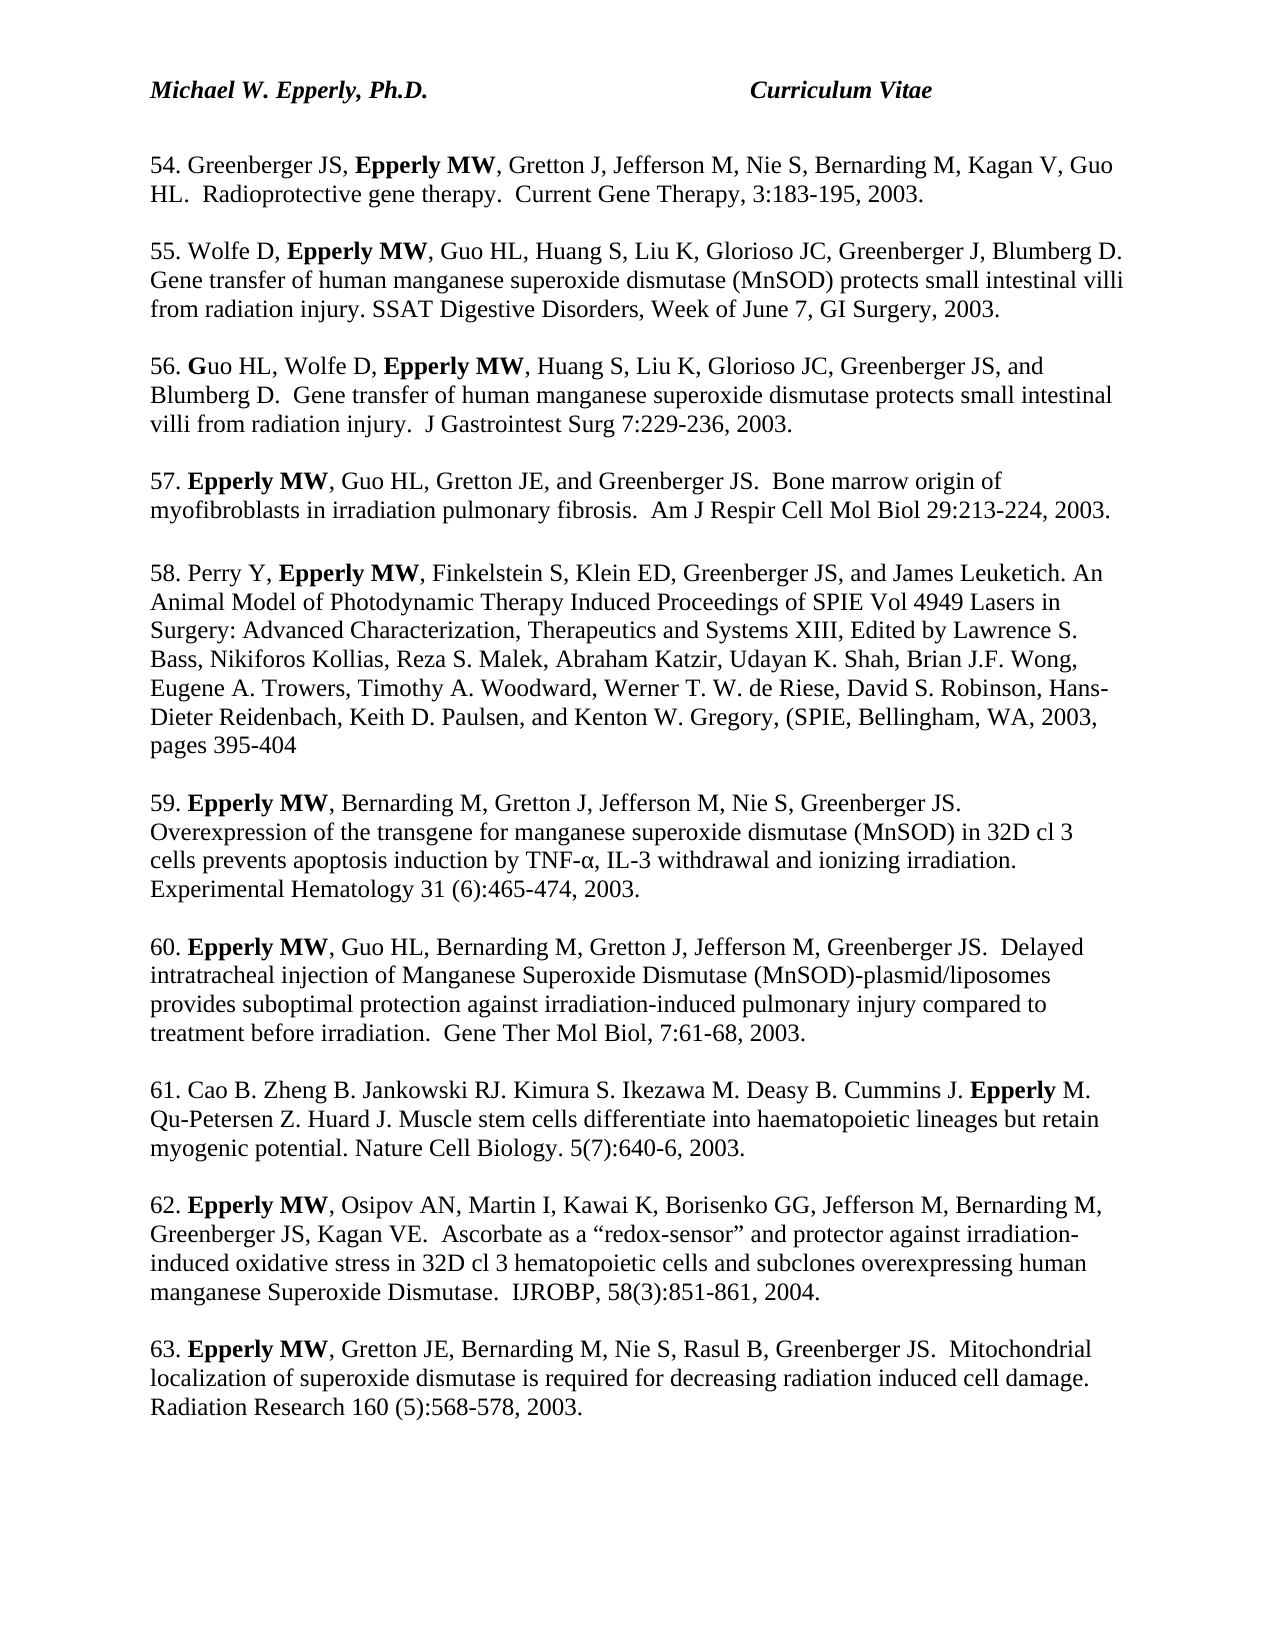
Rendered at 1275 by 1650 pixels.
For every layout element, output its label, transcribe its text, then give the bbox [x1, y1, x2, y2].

list Epperly MW, Guo HL, Bernarding M, Gretton J, Jefferson M, Greenberger JS. Delayed intratracheal injection of Manganese Superoxide Dismutase (MnSOD)-plasmid/liposomes provides suboptimal protection against irradiation-induced pulmonary injury compared to treatment before irradiation. Gene Ther Mol Biol, 7:61-68, 2003. [150, 932, 1125, 1047]
list Epperly MW, Bernarding M, Gretton J, Jefferson M, Nie S, Greenberger JS. Overexpression of the transgene for manganese superoxide dismutase (MnSOD) in 32D cl 3 cells prevents apoptosis induction by TNF-α, IL-3 withdrawal and ionizing irradiation. Experimental Hematology 31 (6):465-474, 2003. [150, 788, 1125, 903]
list Guo HL, Wolfe D, Epperly MW, Huang S, Liu K, Glorioso JC, Greenberger JS, and Blumberg D. Gene transfer of human manganese superoxide dismutase protects small intestinal villi from radiation injury. J Gastrointest Surg 7:229-236, 2003. [150, 351, 1125, 437]
list Cao B. Zheng B. Jankowski RJ. Kimura S. Ikezawa M. Deasy B. Cummins J. Epperly M. Qu-Petersen Z. Huard J. Muscle stem cells differentiate into haematopoietic lineages but retain myogenic potential. Nature Cell Biology. 5(7):640-6, 2003. [150, 1075, 1125, 1162]
list Greenberger JS, Epperly MW, Gretton J, M, Nie S, Bernarding M, Kagan V, Guo HL. Radioprotective gene therapy. Current Gene Therapy, 3:183-195, 2003. [150, 150, 1125, 207]
list Epperly MW, Guo HL, Gretton JE, and Greenberger JS. Bone marrow origin of myofibroblasts in irradiation pulmonary fibrosis. Am J Respir Cell Mol Biol 29:213-224, 2003. [150, 466, 1125, 524]
list Wolfe D, Epperly MW, Guo HL, Huang S, Liu K, Glorioso JC, Greenberger J, Blumberg D. Gene transfer of human manganese superoxide dismutase (MnSOD) protects small intestinal villi from radiation injury. SSAT Digestive Disorders, Week of June 7, GI Surgery, 2003. [150, 236, 1125, 322]
list Epperly MW, Osipov AN, Martin I, Kawai K, Borisenko GG, Jefferson M, Bernarding M, Greenberger JS, Kagan VE. Ascorbate as a “redox-sensor” and protector against irradiation-induced oxidative stress in 32D cl 3 hematopoietic cells and subclones overexpressing human manganese Superoxide Dismutase. IJROBP, 58(3):851-861, 2004. [150, 1190, 1125, 1305]
list Epperly MW, Gretton JE, Bernarding M, Nie S, Rasul B, Greenberger JS. Mitochondrial localization of superoxide dismutase is required for decreasing radiation induced cell damage. Radiation Research 160 (5):568-578, 2003. [150, 1334, 1125, 1420]
list Perry Y, Epperly MW, Finkelstein S, Klein ED, Greenberger JS, and James Leuketich. An Animal Model of Photodynamic Therapy Induced Proceedings of SPIE Vol 4949 Lasers in Surgery: Advanced Characterization, Therapeutics and Systems XIII, Edited by Lawrence S. Bass, Nikiforos Kollias, Reza S. Malek, Abraham Katzir, Udayan K. Shah, Brian J.F. Wong, Eugene A. Trowers, Timothy A. Woodward, Werner T. W. de Riese, David S. Robinson, Hans-Dieter Reidenbach, Keith D. Paulsen, and Kenton W. Gregory, (SPIE, Bellingham, WA, 2003, pages 395-404 [150, 558, 1125, 759]
